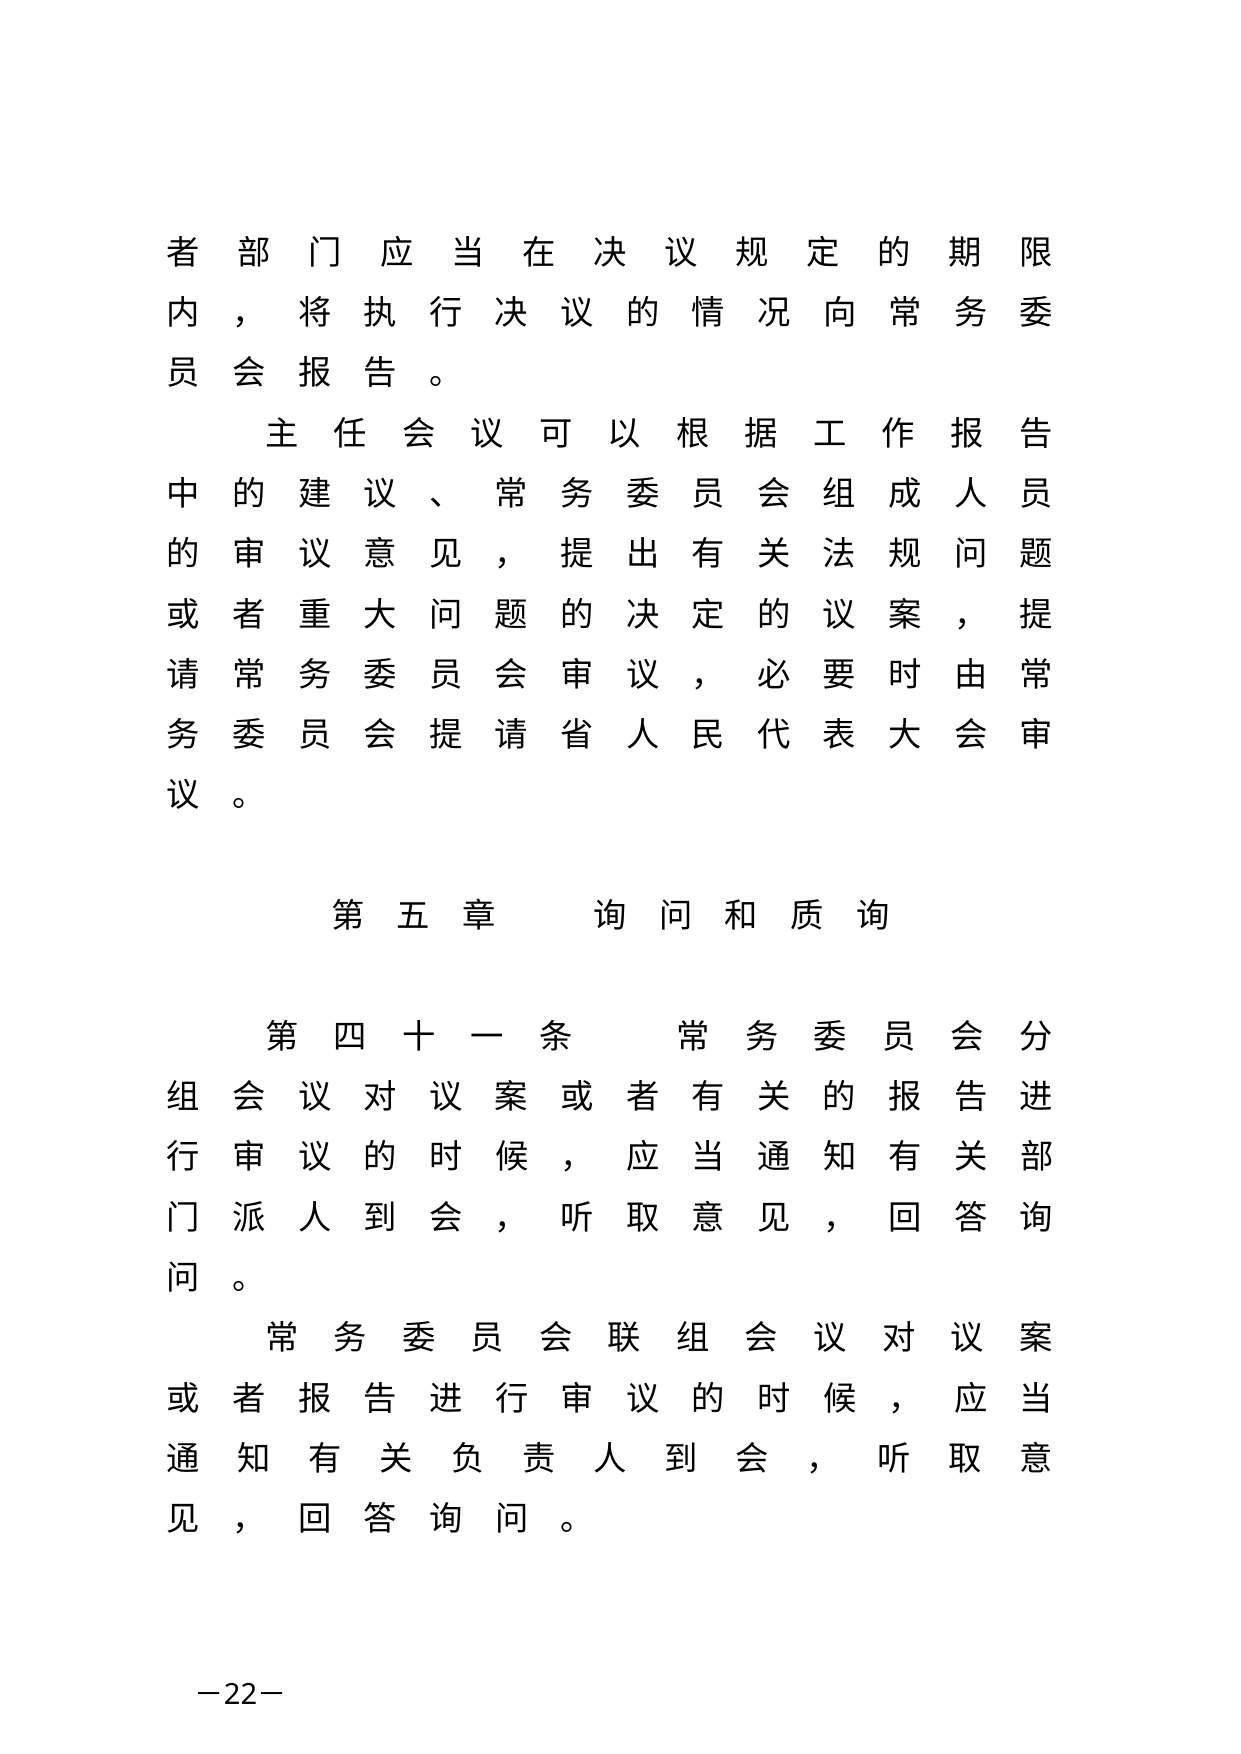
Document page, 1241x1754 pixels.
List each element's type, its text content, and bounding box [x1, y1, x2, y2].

text 主任会议可以根据工作报告中的建议、常务委员会组成人员的审议意见，提出有关法规问题或者重大问题的决定的议案，提请常务委员会审议，必要时由常务委员会提请省人民代表大会审议。 [167, 400, 1085, 822]
text 第四十一条 常务委员会分组会议对议案或者有关的报告进行审议的时候，应当通知有关部门派人到会，听取意见，回答询问。 [167, 1003, 1085, 1305]
text 常务委员会联组会议对议案或者报告进行审议的时候，应当通知有关负责人到会，听取意见，回答询问。 [167, 1305, 1085, 1546]
text 第五章 询问和质询 [167, 883, 1085, 943]
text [167, 219, 1085, 400]
